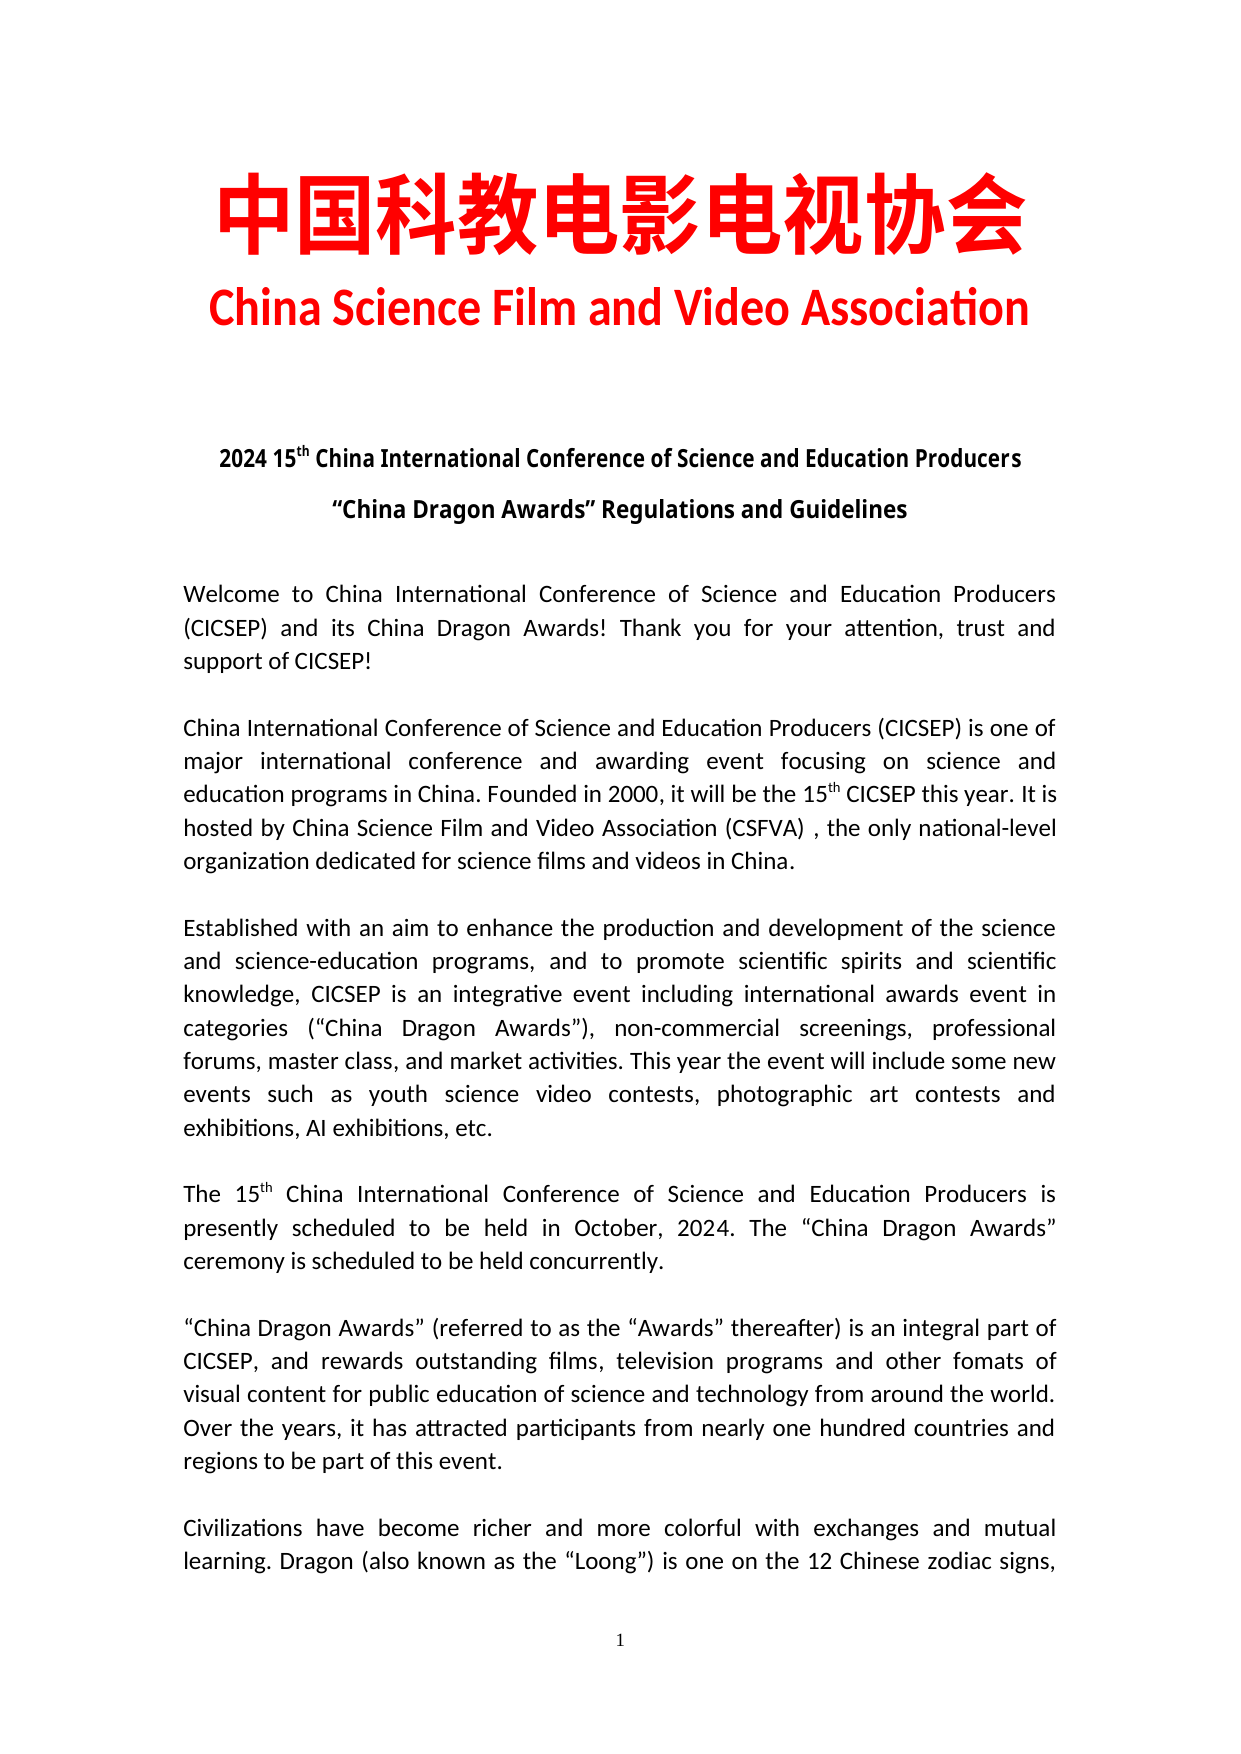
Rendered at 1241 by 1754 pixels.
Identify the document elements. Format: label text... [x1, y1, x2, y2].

text 2024 15th China International Conference of Science and Education Producers [183, 441, 1057, 475]
text The 15th China International Conference of Science and Education Producers is presently scheduled to be held in October, 2024. The “China Dragon Awards” ceremony is scheduled to be held concurrently. [183, 1176, 1057, 1276]
text 中国科教电影电视协会 [183, 146, 1057, 272]
text “China Dragon Awards” (referred to as the “Awards” thereafter) is an integral part of CICSEP, and rewards outstanding films, television programs and other fomats of visual content for public education of science and technology from around the world. Over the years, it has attracted participants from nearly one hundred countries and regions to be part of this event. [183, 1309, 1057, 1476]
text China International Conference of Science and Education Producers (CICSEP) is one of major international conference and awarding event focusing on science and education programs in China. Founded in 2000, it will be the 15th CICSEP this year. It is hosted by China Science Film and Video Association (CSFVA) , the only national-level organization dedicated for science films and videos in China. [183, 709, 1057, 876]
text “China Dragon Awards” Regulations and Guidelines [183, 492, 1057, 526]
text China Science Film and Video Association [183, 272, 1057, 338]
text Welcome to China International Conference of Science and Education Producers (CICSEP) and its China Dragon Awards! Thank you for your attention, trust and support of CICSEP! [183, 576, 1057, 676]
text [183, 1509, 1057, 1576]
text Established with an aim to enhance the production and development of the science and science-education programs, and to promote scientific spirits and scientific knowledge, CICSEP is an integrative event including international awards event in categories (“China Dragon Awards”), non-commercial screenings, professional forums, master class, and market activities. This year the event will include some new events such as youth science video contests, photographic art contests and exhibitions, AI exhibitions, etc. [183, 909, 1057, 1143]
